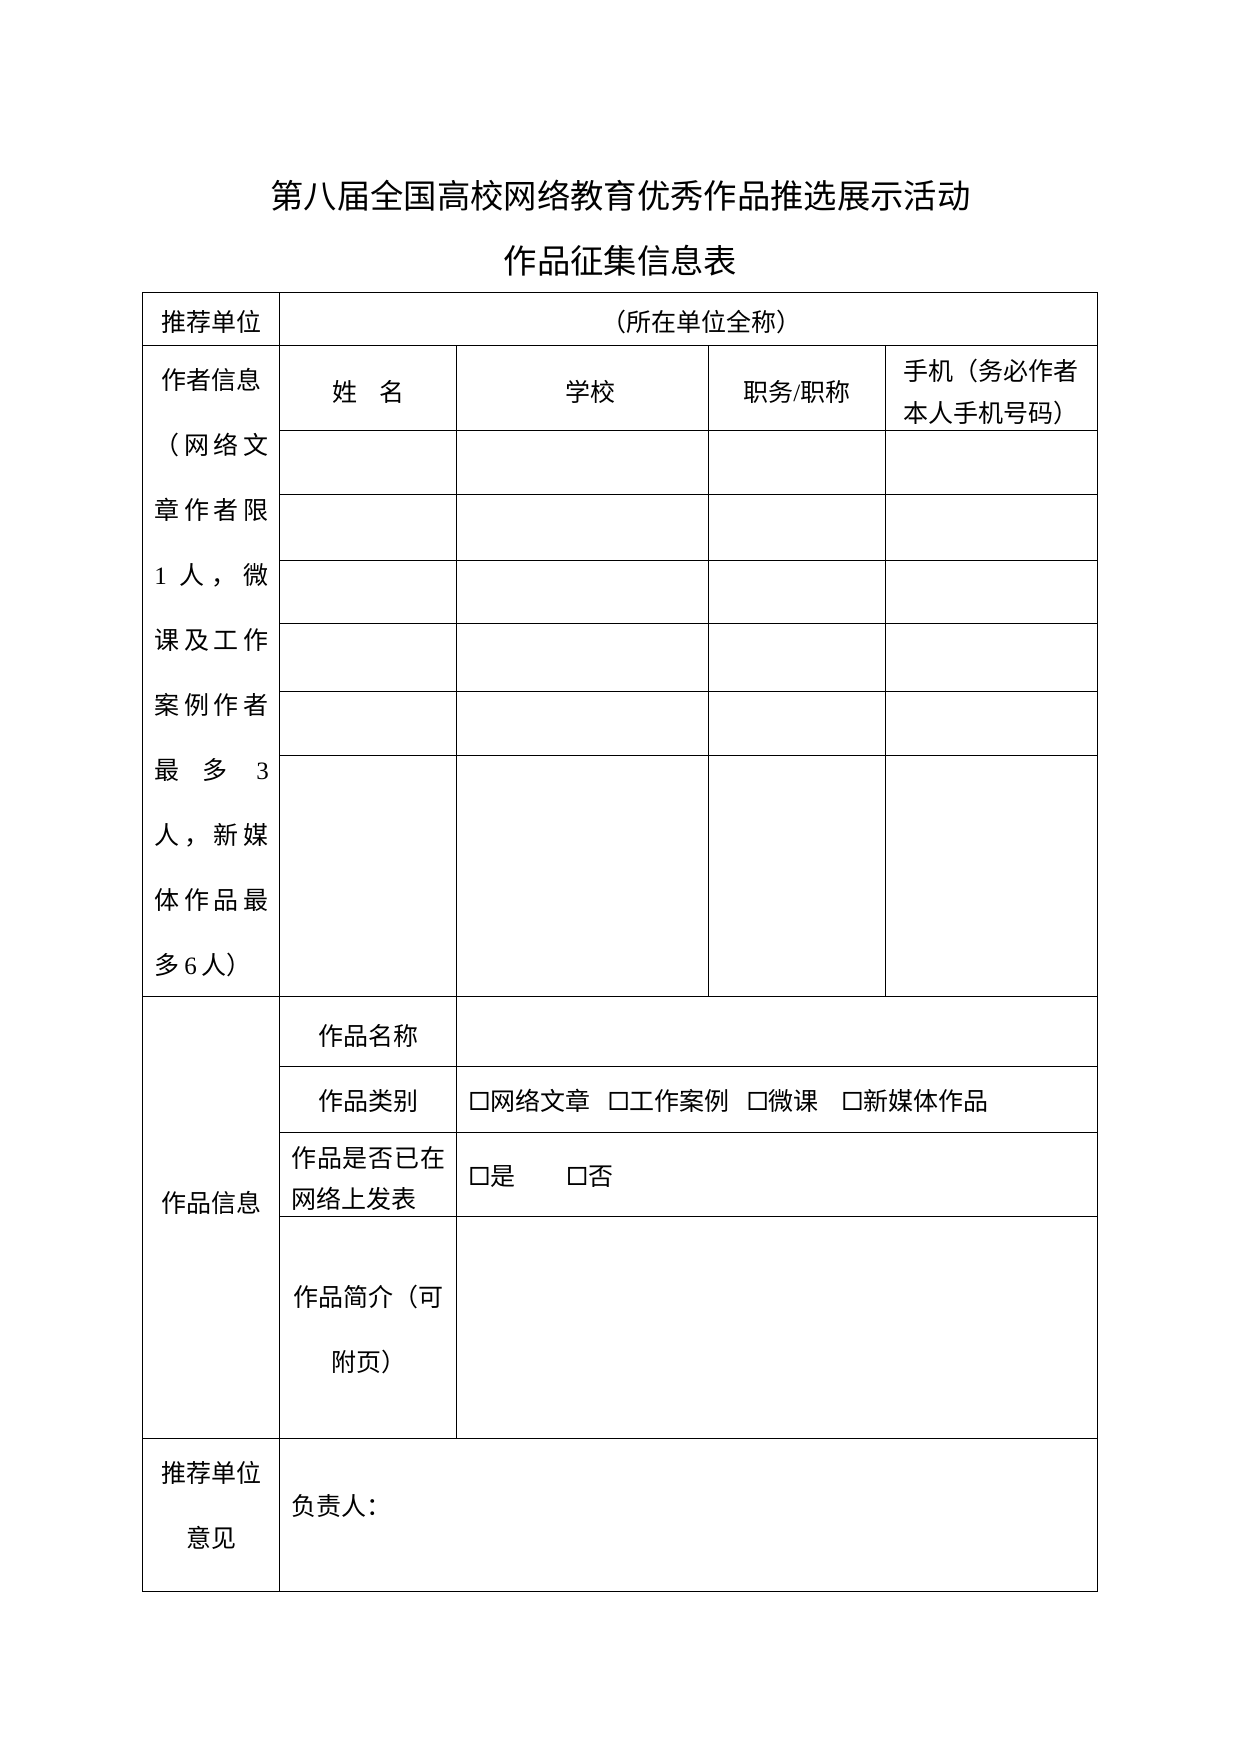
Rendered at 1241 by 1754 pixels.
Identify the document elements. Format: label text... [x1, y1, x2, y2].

table_cell 作者信息 （网络文章作者限1人，微课及工作案例作者最多3人，新媒体作品最多6人） [143, 346, 279, 996]
table_cell [709, 624, 885, 691]
table_cell [280, 756, 456, 996]
table_cell [280, 495, 456, 560]
table_cell [886, 756, 1097, 996]
table_cell [457, 1217, 1097, 1438]
table_cell 作品信息 [143, 997, 279, 1438]
table_cell [886, 431, 1097, 494]
table_cell [457, 756, 708, 996]
table_cell [709, 692, 885, 755]
table_cell [886, 624, 1097, 691]
table_cell [457, 495, 708, 560]
table_cell 负责人： （盖章） 年 月 日 [280, 1439, 1097, 1591]
table_cell 作品简介（可附页） [280, 1217, 456, 1438]
table_cell [280, 624, 456, 691]
table_cell [457, 561, 708, 623]
table_cell [457, 431, 708, 494]
table_cell [457, 692, 708, 755]
table_cell 手机（务必作者本人手机号码） [886, 346, 1097, 429]
table_cell [709, 561, 885, 623]
table_cell 网络文章 工作案例 微课 新媒体作品 [457, 1067, 1097, 1132]
table_cell 是 否 [457, 1133, 1097, 1216]
table_cell 作品是否已在网络上发表 [280, 1133, 456, 1216]
table_cell 姓 名 [280, 346, 456, 429]
table_cell [709, 431, 885, 494]
table_cell 推荐单位 意见 [143, 1439, 279, 1591]
table_cell [709, 756, 885, 996]
table_cell 职务/职称 [709, 346, 885, 429]
table_cell [457, 997, 1097, 1066]
text 作品征集信息表 [148, 227, 1093, 292]
table_cell [280, 431, 456, 494]
table_cell [457, 624, 708, 691]
table_cell 作品名称 [280, 997, 456, 1066]
text 第八届全国高校网络教育优秀作品推选展示活动 [148, 162, 1093, 227]
table_cell 作品类别 [280, 1067, 456, 1132]
table_header 推荐单位 [143, 293, 279, 345]
table_cell [886, 561, 1097, 623]
table_cell [280, 561, 456, 623]
table_header （所在单位全称） [280, 293, 1097, 345]
table_cell [709, 495, 885, 560]
table_cell [886, 495, 1097, 560]
table_cell [886, 692, 1097, 755]
table_cell [280, 692, 456, 755]
table_cell 学校 [457, 346, 708, 429]
